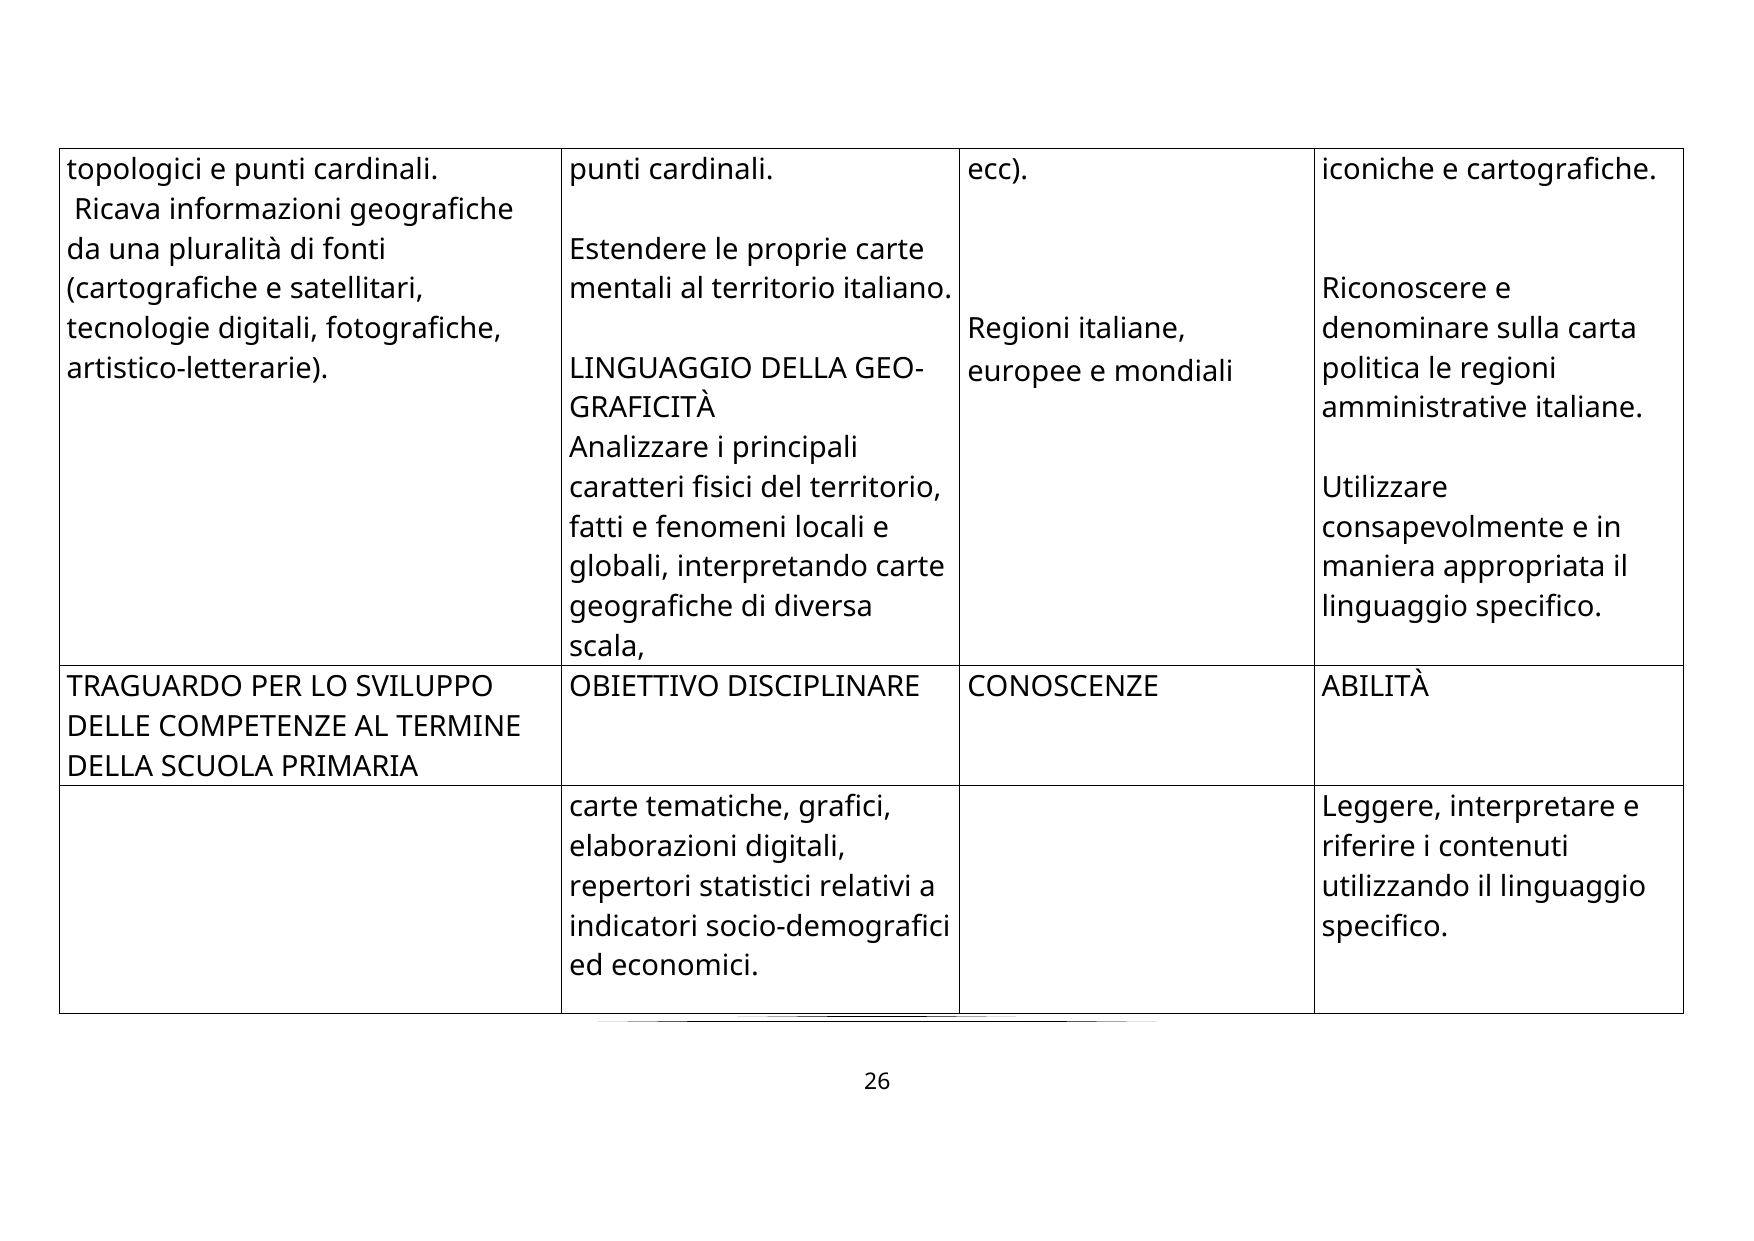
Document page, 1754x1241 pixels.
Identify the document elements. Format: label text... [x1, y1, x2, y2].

table_cell ABILITÀ [1315, 666, 1683, 785]
table_cell CONOSCENZE [960, 666, 1314, 785]
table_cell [1315, 786, 1683, 1013]
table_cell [562, 786, 959, 1013]
table_cell OBIETTIVO DISCIPLINARE [562, 666, 959, 785]
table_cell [960, 786, 1314, 1013]
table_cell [960, 149, 1314, 664]
table_cell TRAGUARDO PER LO SVILUPPO DELLE COMPETENZE AL TERMINE DELLA SCUOLA PRIMARIA [60, 666, 561, 785]
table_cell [562, 149, 959, 664]
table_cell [60, 149, 561, 664]
table_cell [60, 786, 561, 1013]
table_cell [1315, 149, 1683, 664]
